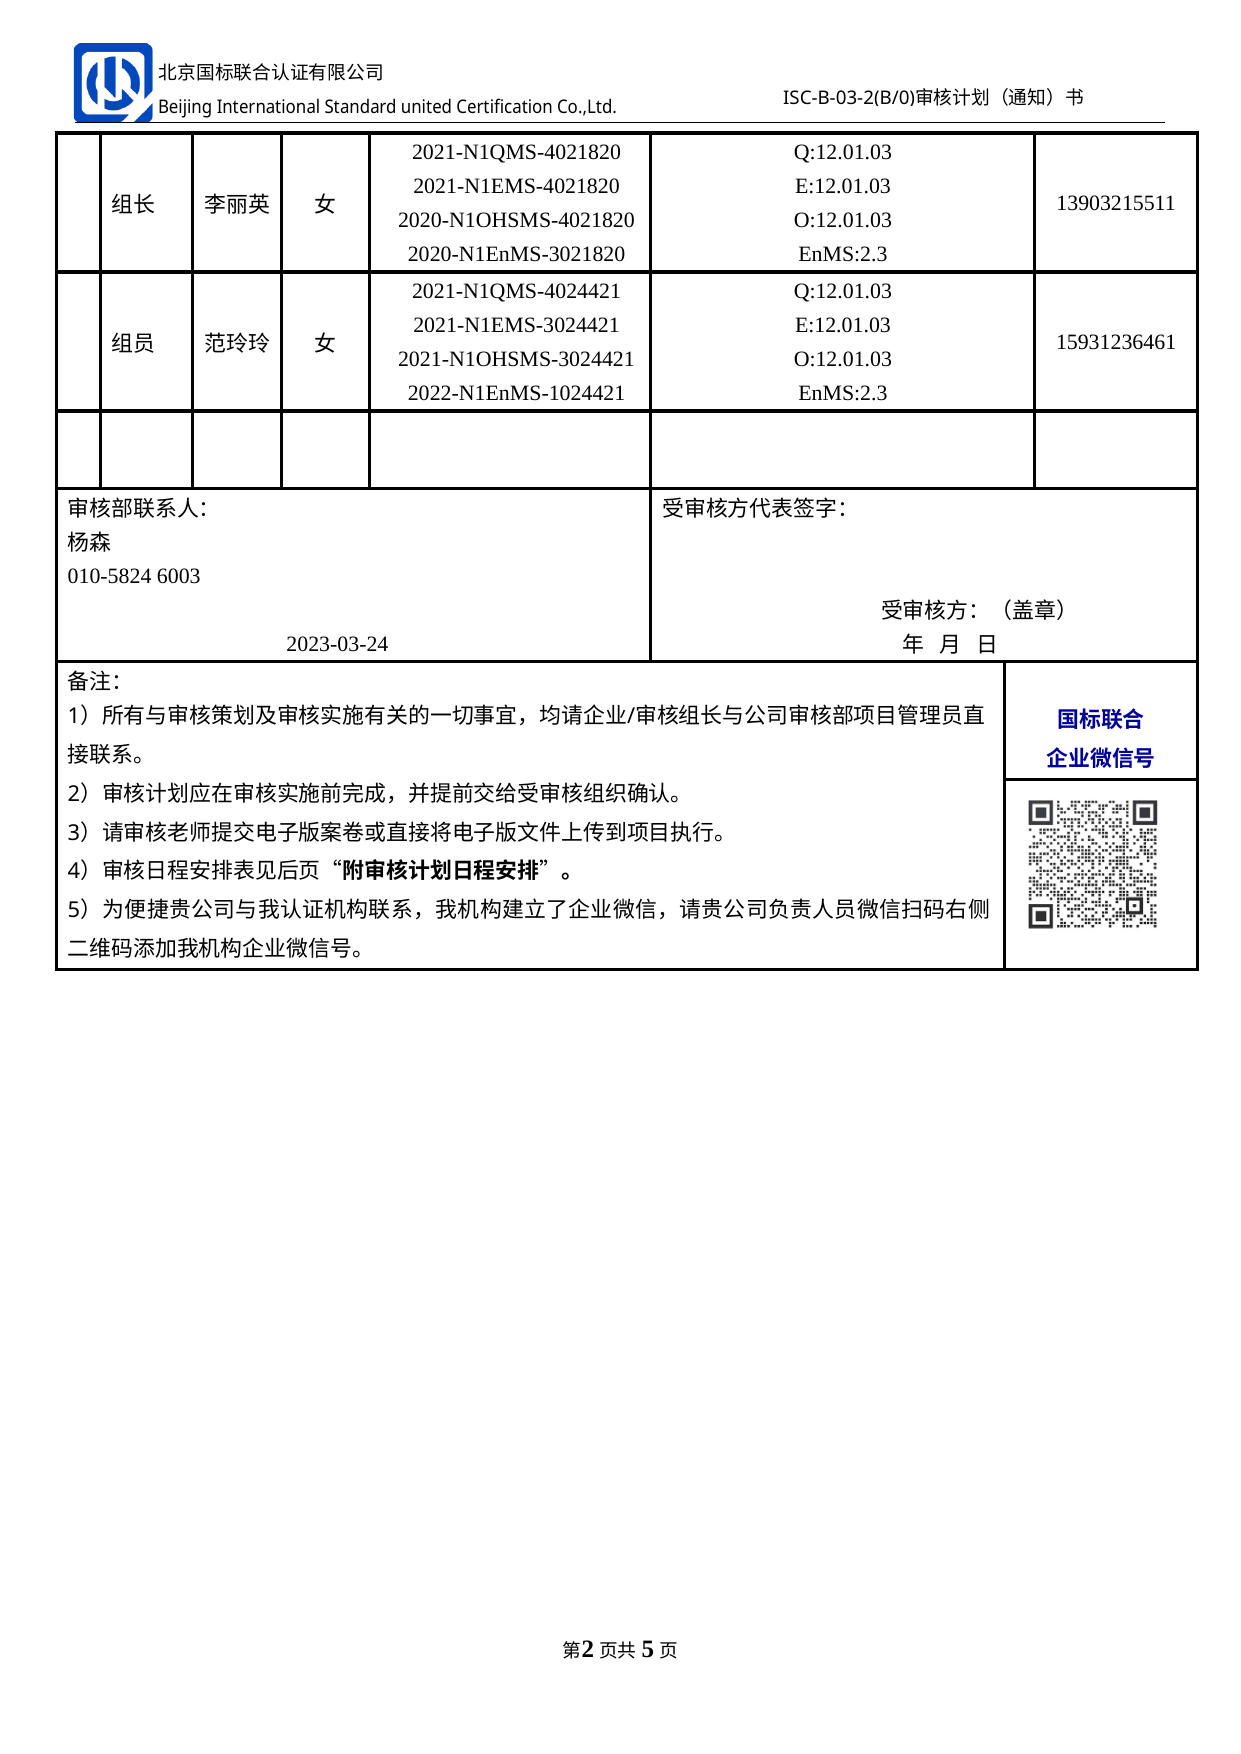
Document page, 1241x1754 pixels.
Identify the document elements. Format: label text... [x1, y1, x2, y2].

table_cell 受审核方代表签字： 受审核方：（盖章） 年 月 日 [652, 490, 1196, 660]
table_cell 2021-N1QMS-4021820 2021-N1EMS-4021820 2020-N1OHSMS-4021820 2020-N1EnMS-3021820 [371, 135, 649, 270]
table_cell [58, 413, 99, 487]
table_cell 国标联合 企业微信号 [1006, 663, 1196, 778]
table_cell [371, 413, 649, 487]
table_cell [1036, 413, 1196, 487]
table_cell Q:12.01.03 E:12.01.03 O:12.01.03 EnMS:2.3 [652, 135, 1033, 270]
table_cell [58, 274, 99, 409]
table_cell 李丽英 [194, 135, 280, 270]
picture [73, 43, 153, 123]
table_cell 13903215511 [1036, 135, 1196, 270]
table_cell 女 [283, 135, 368, 270]
table_cell 女 [283, 274, 368, 409]
table_cell Q:12.01.03 E:12.01.03 O:12.01.03 EnMS:2.3 [652, 274, 1033, 409]
picture [1020, 794, 1166, 938]
table_cell 审核部联系人： 杨森 010-5824 6003 2023-03-24 [58, 490, 649, 660]
table_cell [102, 413, 191, 487]
table_cell 范玲玲 [194, 274, 280, 409]
table_cell [58, 135, 99, 270]
table_cell [1006, 781, 1196, 968]
table_cell 组长 [102, 135, 191, 270]
table_cell [283, 413, 368, 487]
table_cell 2021-N1QMS-4024421 2021-N1EMS-3024421 2021-N1OHSMS-3024421 2022-N1EnMS-1024421 [371, 274, 649, 409]
table_cell 组员 [102, 274, 191, 409]
table_cell 备注： 1）所有与审核策划及审核实施有关的一切事宜，均请企业/审核组长与公司审核部项目管理员直接联系。 2）审核计划应在审核实施前完成，并提前交给受审核组织确认。 3）请审核老师提交电子版案卷或直接将电子版文件上传到项目执行。 4）审核日程安排表见后页“附审核计划日程安排”。 5）为便捷贵公司与我认证机构联系，我机构建立了企业微信，请贵公司负责人员微信扫码右侧二维码添加我机构企业微信号。 [58, 663, 1003, 968]
table_cell 15931236461 [1036, 274, 1196, 409]
table_cell [652, 413, 1033, 487]
table_cell [194, 413, 280, 487]
